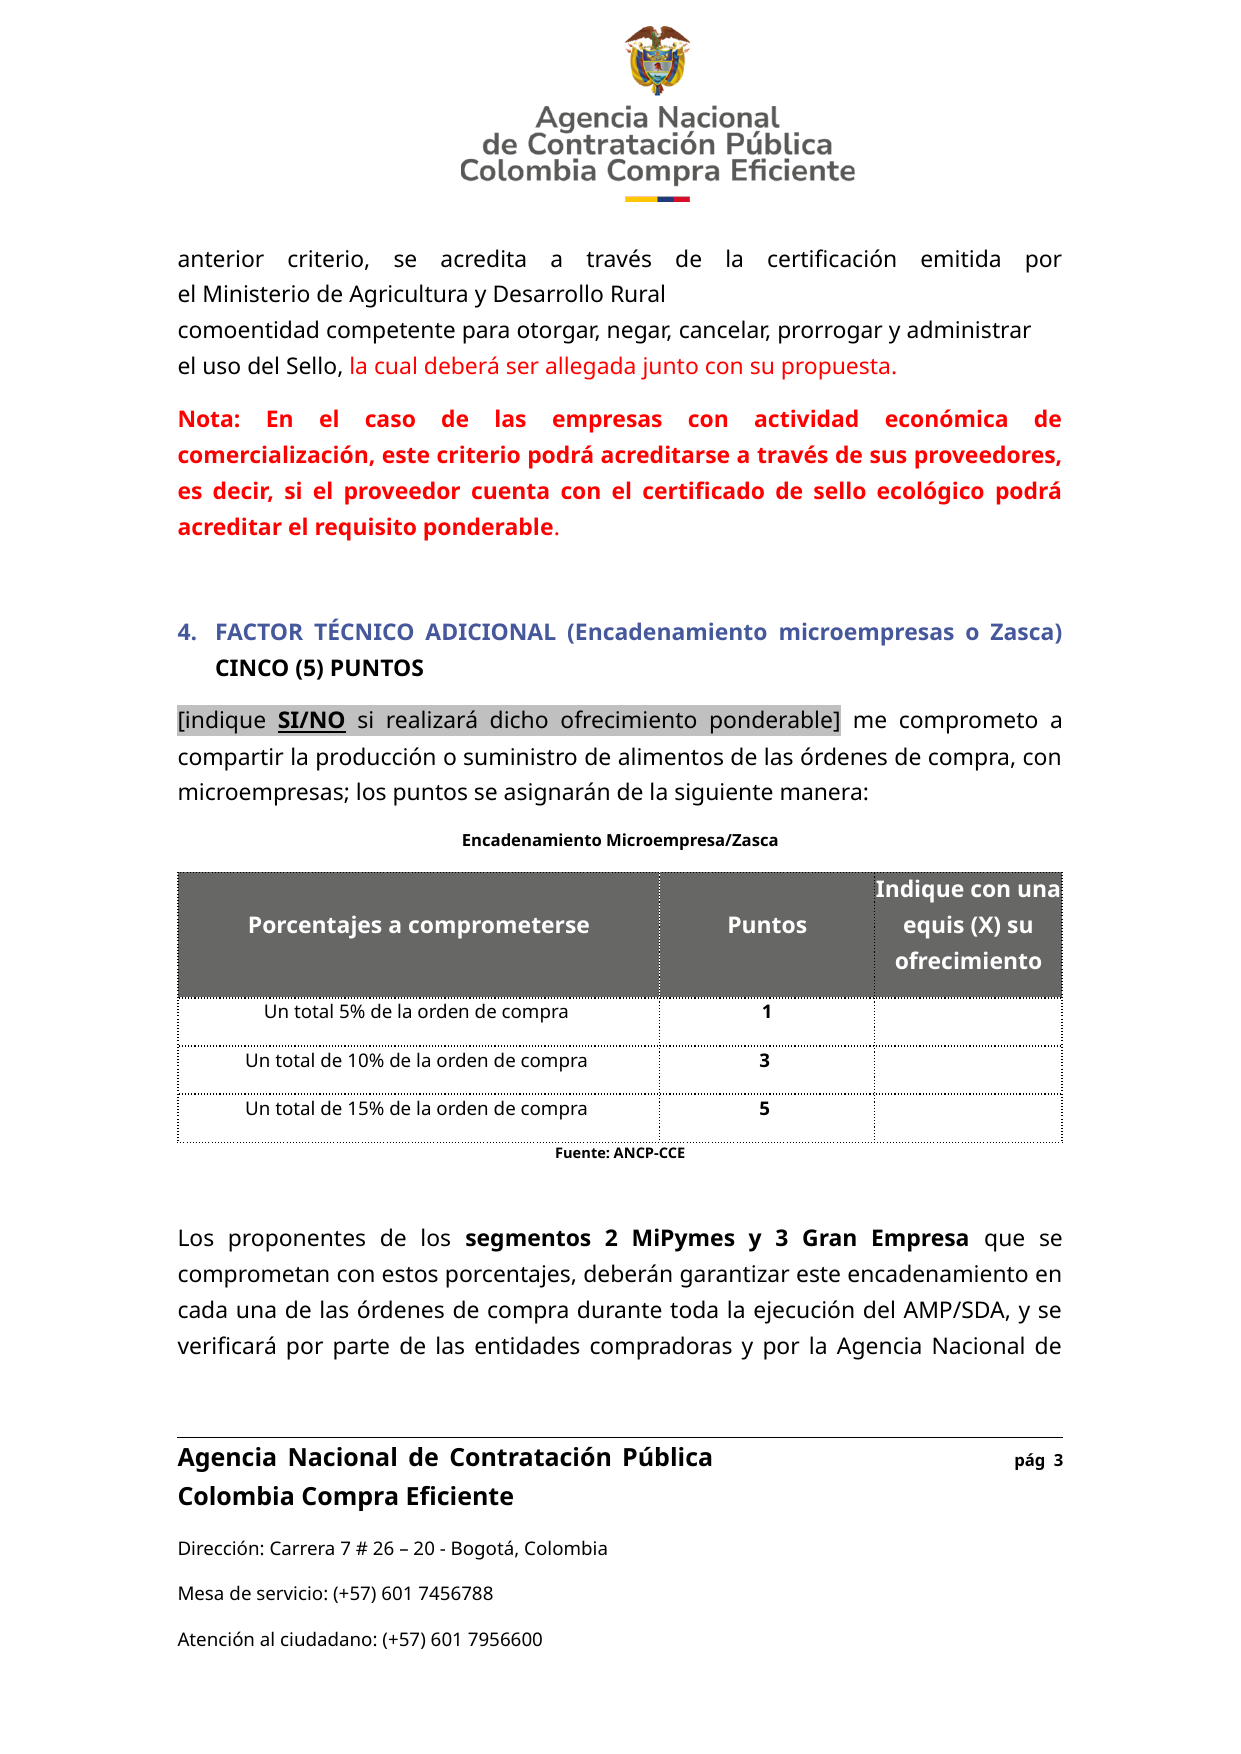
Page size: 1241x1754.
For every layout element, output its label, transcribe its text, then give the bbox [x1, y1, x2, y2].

table_cell Un total de 15% de la orden de compra [178, 1093, 659, 1141]
picture [461, 26, 855, 202]
table_cell [874, 997, 1062, 1045]
text Encadenamiento Microempresa/Zasca [177, 829, 1063, 852]
text Nota: En el caso de las empresas con actividad económica de comercialización, este criterio podrá acreditarse a través de sus proveedores, es decir, si el proveedor cuenta con el certificado de sello ecológico podrá acreditar el requisito ponderable. [177, 403, 1063, 542]
table_header Puntos [660, 872, 874, 997]
text Fuente: ANCP-CCE [177, 1143, 1063, 1163]
table_cell Un total 5% de la orden de compra [178, 997, 659, 1045]
table_header Porcentajes a comprometerse [178, 872, 659, 997]
text [indique SI/NO si realizará dicho ofrecimiento ponderable] me comprometo a compartir la producción o suministro de alimentos de las órdenes de compra, con microempresas; los puntos se asignarán de la siguiente manera: [177, 704, 1063, 808]
table_cell 1 [660, 997, 874, 1045]
table_cell 5 [660, 1093, 874, 1141]
table_cell 3 [660, 1045, 874, 1093]
table_cell [874, 1045, 1062, 1093]
list FACTOR TÉCNICO ADICIONAL (Encadenamiento microempresas o Zasca) CINCO (5) PUNTOS [177, 616, 1063, 683]
table_cell Un total de 10% de la orden de compra [178, 1045, 659, 1093]
table_header Indique con una equis (X) su ofrecimiento [874, 872, 1062, 997]
table_cell [874, 1093, 1062, 1141]
